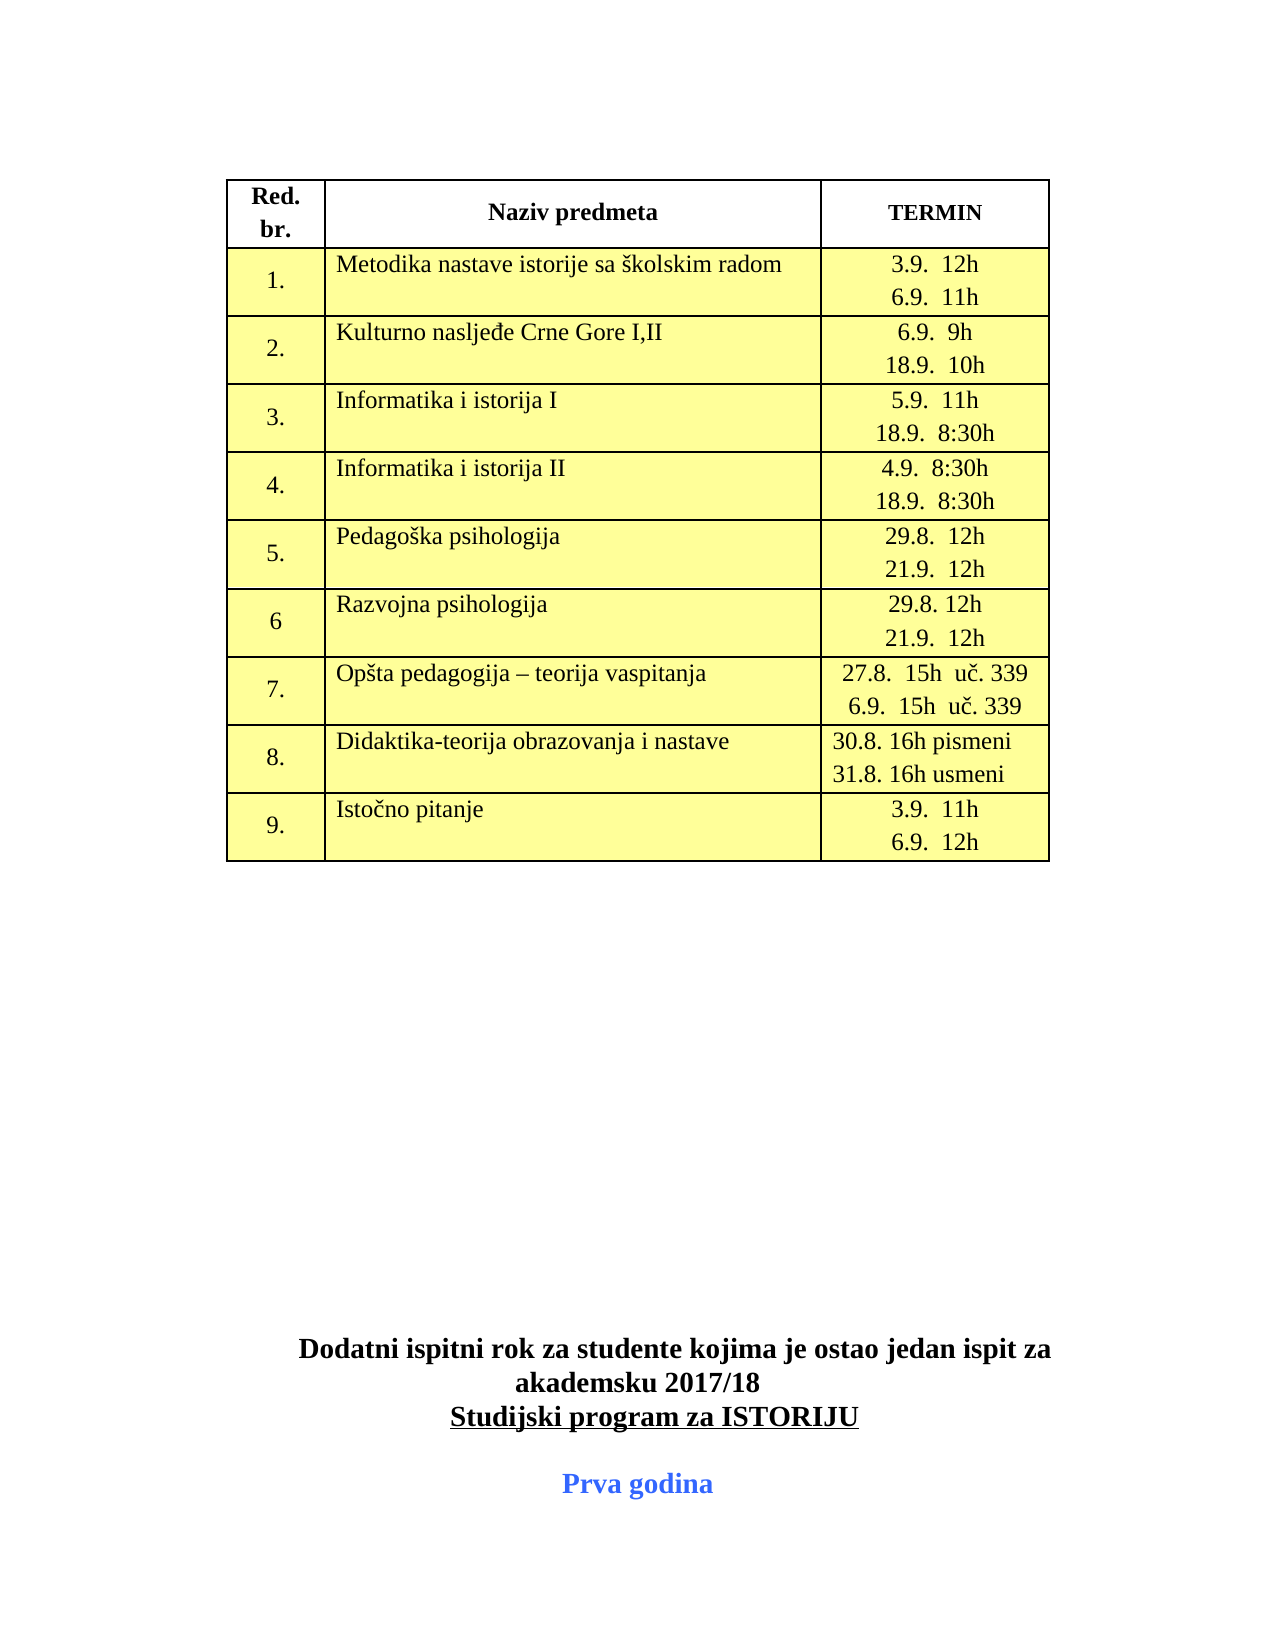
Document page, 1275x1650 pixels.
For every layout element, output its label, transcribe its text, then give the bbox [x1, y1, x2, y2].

table_cell 27.8. 15h uč. 339 6.9. 15h uč. 339 [822, 658, 1048, 724]
table_cell Istočno pitanje [326, 794, 820, 860]
text Dodatni ispitni rok za studente kojima je ostao jedan ispit za akademsku 2017/18 [150, 1332, 1125, 1399]
table_cell 1. [228, 249, 324, 315]
table_header TERMIN [822, 181, 1048, 247]
table_header Naziv predmeta [326, 181, 820, 247]
table_cell 2. [228, 317, 324, 383]
table_cell 3.9. 11h 6.9. 12h [822, 794, 1048, 860]
text Studijski program za ISTORIJU [375, 1399, 1125, 1432]
text Prva godina [150, 1466, 1125, 1499]
table_cell 9. [228, 794, 324, 860]
table_cell 3. [228, 385, 324, 451]
table_cell 29.8. 12h 21.9. 12h [822, 521, 1048, 587]
table_cell 6.9. 9h 18.9. 10h [822, 317, 1048, 383]
table_cell Informatika i istorija I [326, 385, 820, 451]
table_cell Pedagoška psihologija [326, 521, 820, 587]
table_cell 29.8. 12h 21.9. 12h [822, 590, 1048, 656]
table_cell 5. [228, 521, 324, 587]
table_cell 6 [228, 590, 324, 656]
table_cell 4.9. 8:30h 18.9. 8:30h [822, 453, 1048, 519]
table_cell 30.8. 16h pismeni 31.8. 16h usmeni [822, 726, 1048, 792]
table_cell Informatika i istorija II [326, 453, 820, 519]
table_cell 7. [228, 658, 324, 724]
table_cell Razvojna psihologija [326, 590, 820, 656]
table_cell Opšta pedagogija – teorija vaspitanja [326, 658, 820, 724]
table_cell 5.9. 11h 18.9. 8:30h [822, 385, 1048, 451]
table_cell 8. [228, 726, 324, 792]
table_cell Metodika nastave istorije sa školskim radom [326, 249, 820, 315]
table_cell 4. [228, 453, 324, 519]
table_cell Kulturno nasljeđe Crne Gore I,II [326, 317, 820, 383]
table_cell Didaktika-teorija obrazovanja i nastave [326, 726, 820, 792]
table_header Red. br. [228, 181, 324, 247]
table_cell 3.9. 12h 6.9. 11h [822, 249, 1048, 315]
